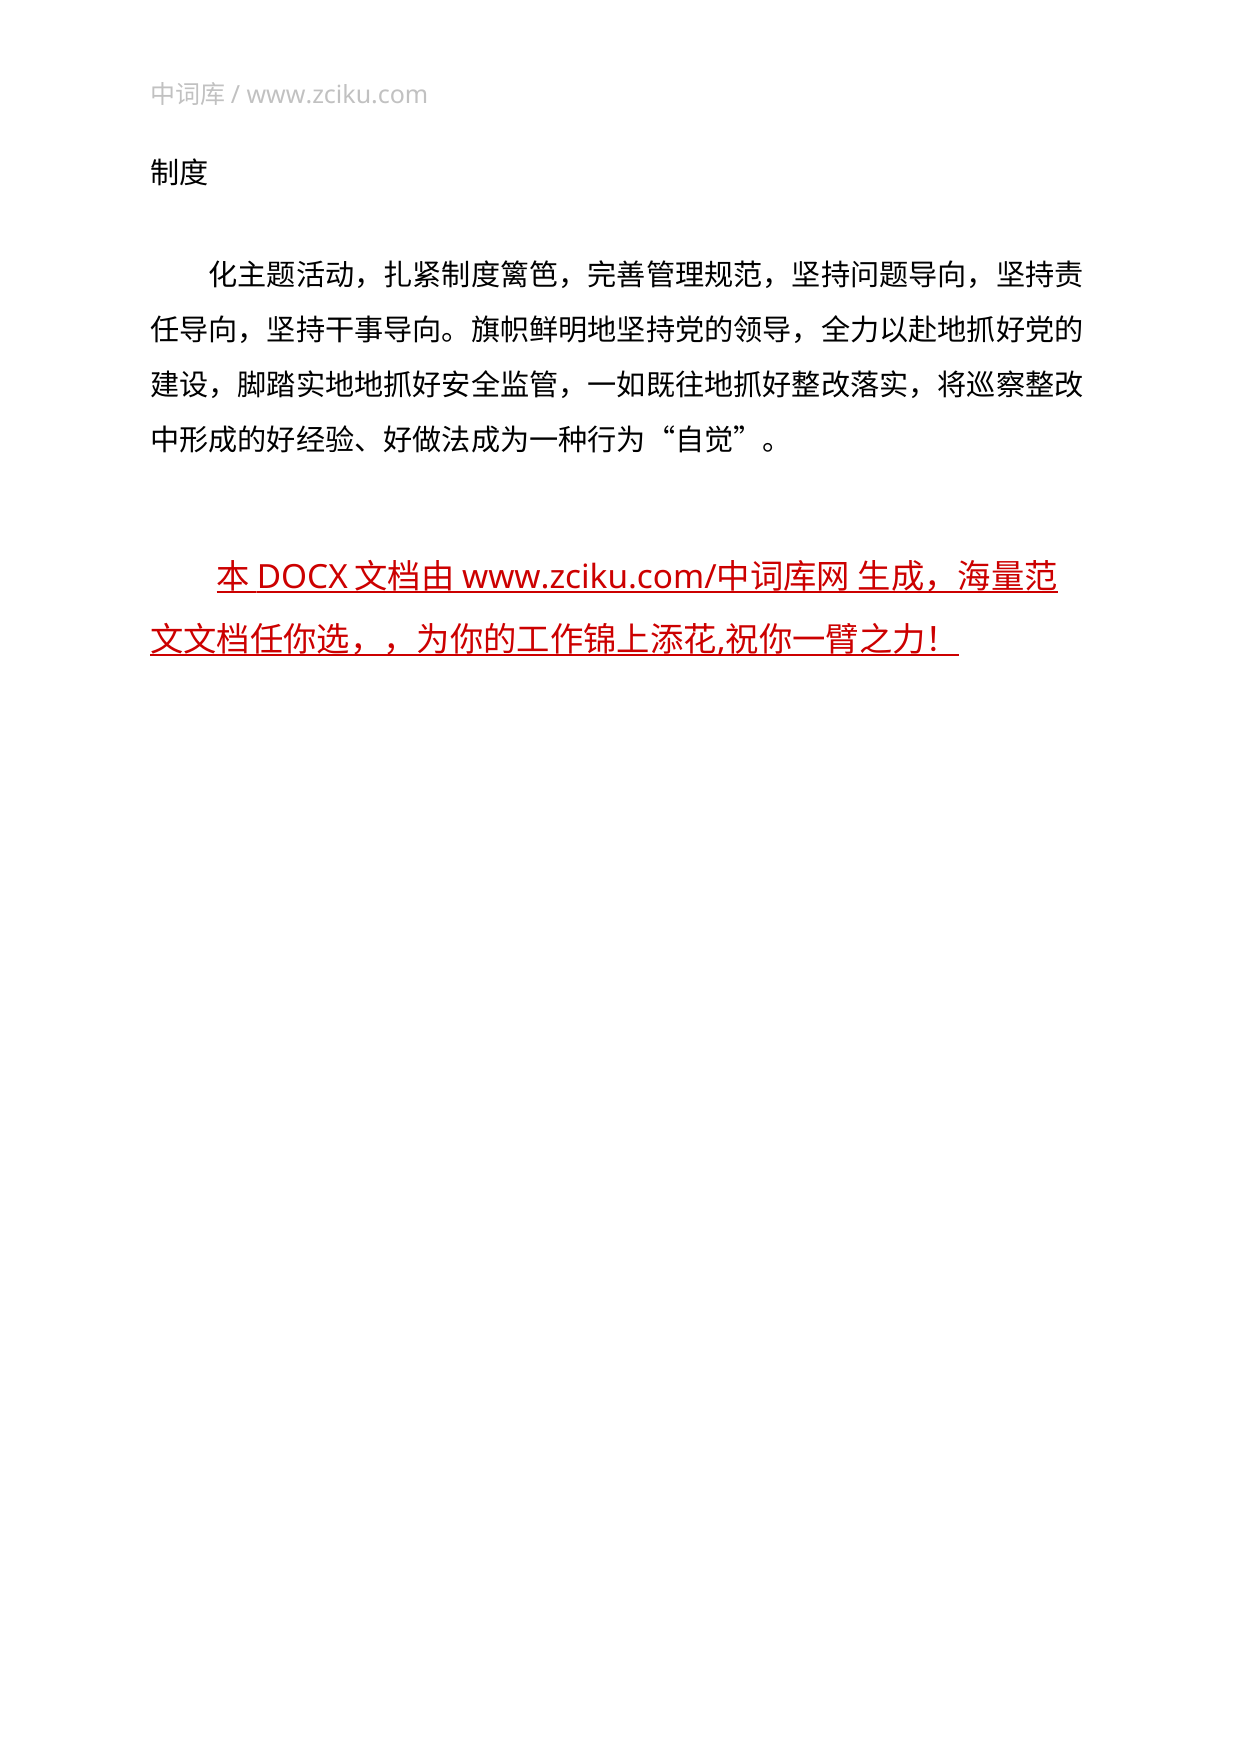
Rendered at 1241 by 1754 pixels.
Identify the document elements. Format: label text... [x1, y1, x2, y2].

text 本DOCX文档由 www.zciku.com/中词库网 生成，海量范文文档任你选，，为你的工作锦上添花,祝你一臂之力！ [150, 549, 1090, 661]
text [150, 150, 1090, 192]
text 化主题活动，扎紧制度篱笆，完善管理规范，坚持问题导向，坚持责任导向，坚持干事导向。旗帜鲜明地坚持党的领导，全力以赴地抓好党的建设，脚踏实地地抓好安全监管，一如既往地抓好整改落实，将巡察整改中形成的好经验、好做法成为一种行为“自觉”。 [150, 252, 1090, 459]
